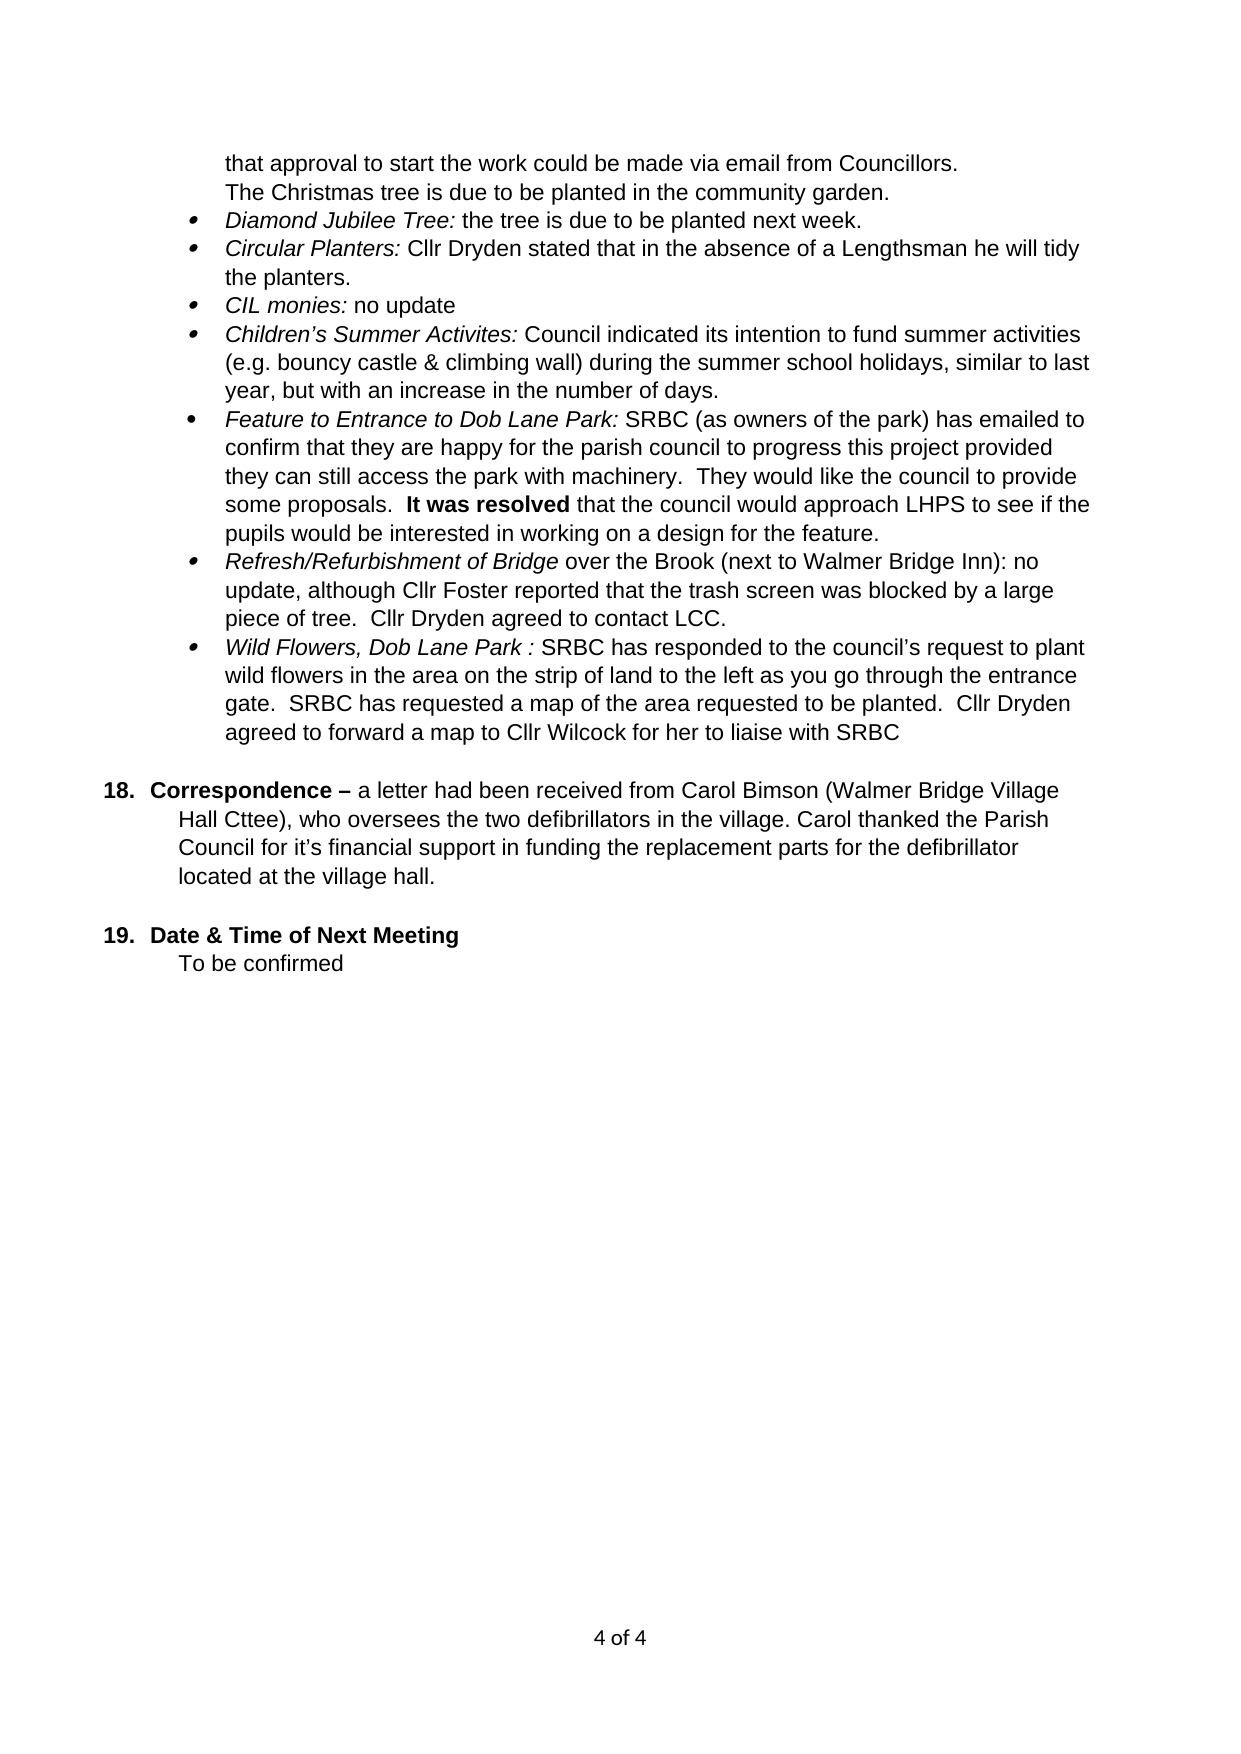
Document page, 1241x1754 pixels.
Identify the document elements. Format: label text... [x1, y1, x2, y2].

list Wild Flowers, Dob Lane Park : SRBC has responded to the council’s request to plant wild flowers in the area on the strip of land to the left as you go through the entrance gate. SRBC has requested a map of the area requested to be planted. Cllr Dryden agreed to forward a map to Cllr Wilcock for her to liaise with SRBC [187, 633, 1090, 775]
list Circular Planters: Cllr Dryden stated that in the absence of a Lengthsman he will tidy the planters. [187, 235, 1090, 290]
list Diamond Jubilee Tree: the tree is due to be planted next week. [187, 207, 1090, 233]
list Feature to Entrance to Dob Lane Park: SRBC (as owners of the park) has emailed to confirm that they are happy for the parish council to progress this project provided they can still access the park with machinery. They would like the council to provide some proposals. It was resolved that the council would approach LHPS to see if the pupils would be interested in working on a design for the feature. [187, 406, 1090, 546]
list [187, 150, 1090, 205]
list Refresh/Refurbishment of Bridge over the Brook (next to Walmer Bridge Inn): no update, although Cllr Foster reported that the trash screen was blocked by a large piece of tree. Cllr Dryden agreed to contact LCC. [187, 548, 1090, 631]
list Children’s Summer Activites: Council indicated its intention to fund summer activities (e.g. bouncy castle & climbing wall) during the summer school holidays, similar to last year, but with an increase in the number of days. [187, 321, 1090, 404]
list CIL monies: no update [187, 292, 1090, 318]
list Date & Time of Next Meeting To be confirmed [103, 922, 1090, 1007]
list Correspondence – a letter had been received from Carol Bimson (Walmer Bridge Village Hall Cttee), who oversees the two defibrillators in the village. Carol thanked the Parish Council for it’s financial support in funding the replacement parts for the defibrillator located at the village hall. [103, 777, 1090, 919]
